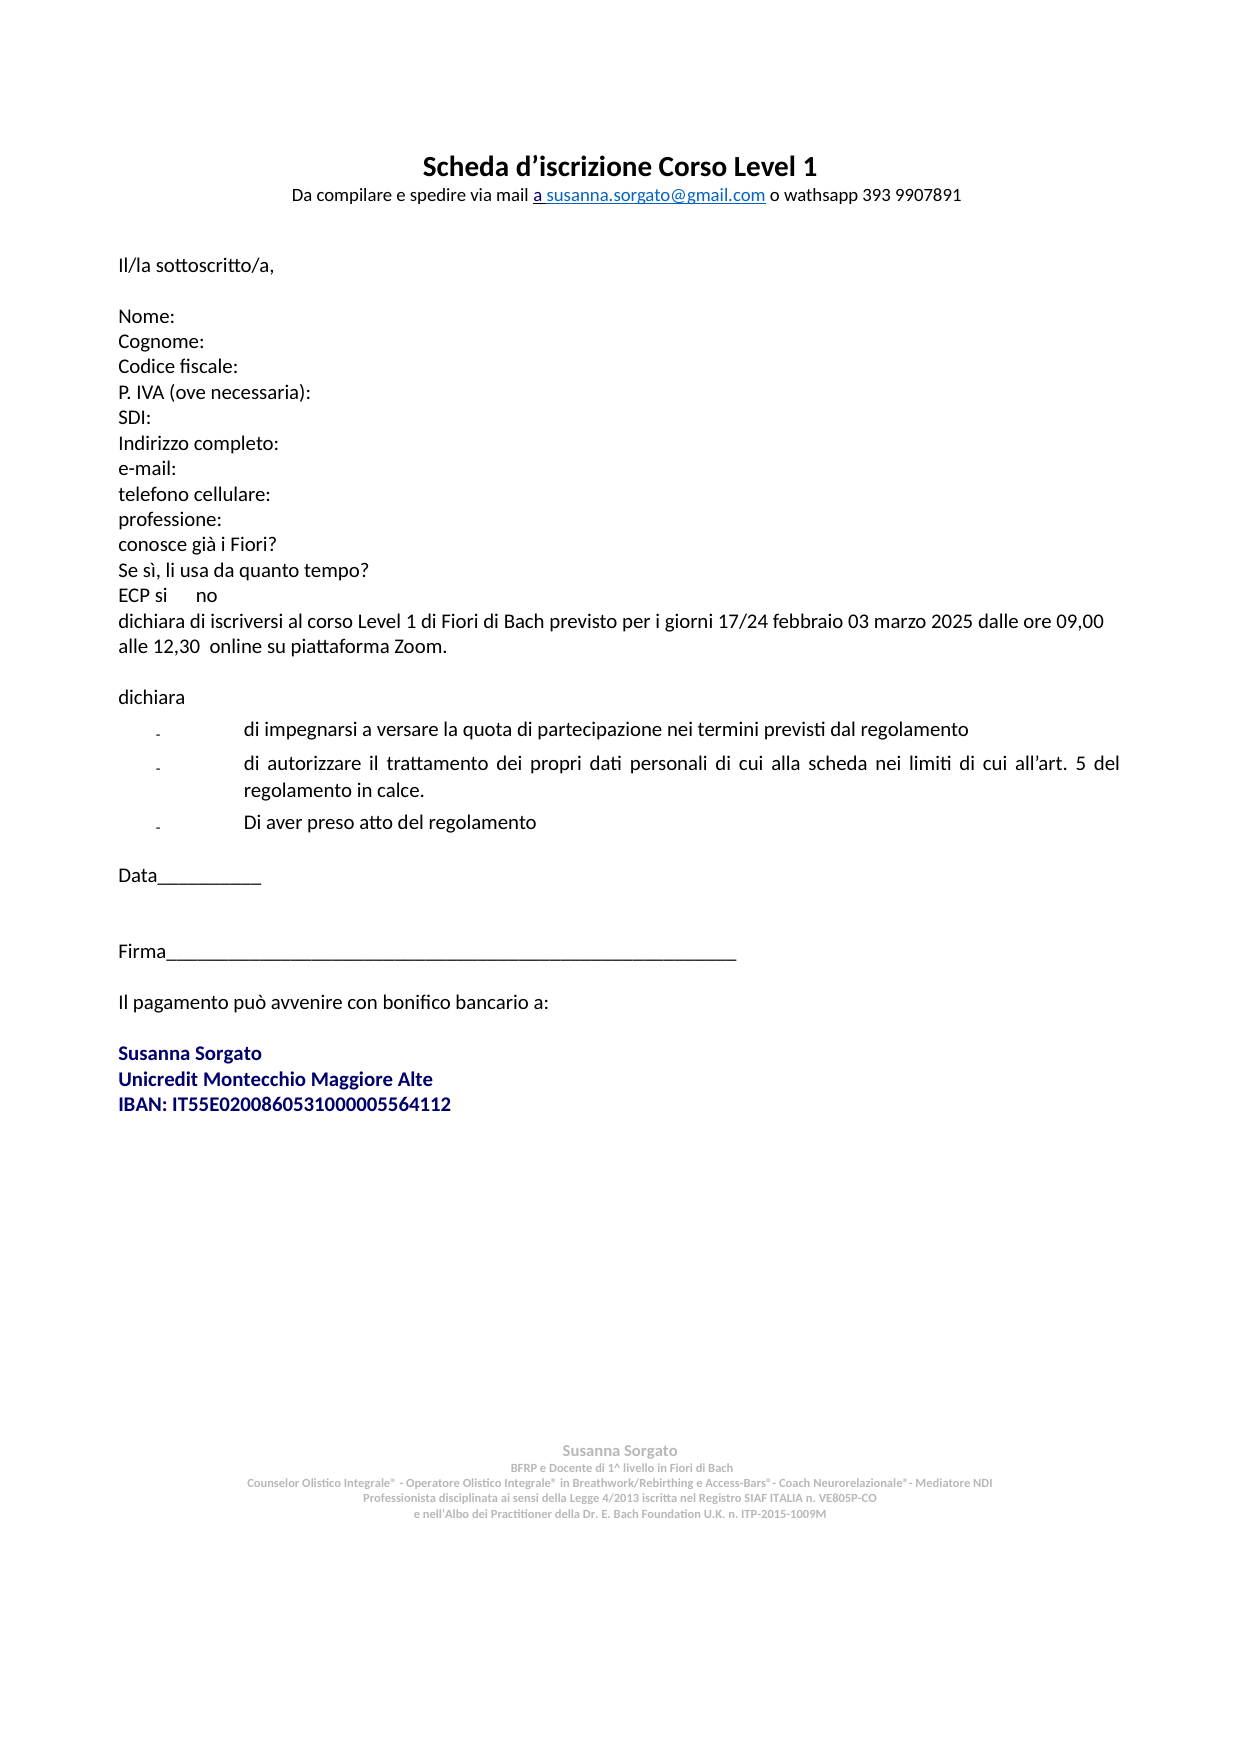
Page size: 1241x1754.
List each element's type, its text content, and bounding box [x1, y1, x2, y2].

list Di aver preso atto del regolamento [156, 803, 1122, 837]
text e-mail: [118, 455, 1122, 481]
text IBAN: IT55E0200860531000005564112 [118, 1091, 1122, 1117]
text Susanna Sorgato [118, 1040, 1122, 1066]
list di impegnarsi a versare la quota di partecipazione nei termini previsti dal regolamento [156, 709, 1122, 743]
text Nome: [118, 303, 1122, 328]
text Professionista disciplinata ai sensi della Legge 4/2013 iscritta nel Registro SIAF ITALIA n. VE805P-CO [118, 1491, 1122, 1506]
text BFRP e Docente di 1^ livello in Fiori di Bach [118, 1460, 1122, 1475]
text P. IVA (ove necessaria): [118, 379, 1122, 404]
text Indirizzo completo: [118, 430, 1122, 455]
text Cognome: [118, 328, 1122, 354]
text telefono cellulare: [118, 481, 1122, 506]
text Codice fiscale: [118, 354, 1122, 379]
text Susanna Sorgato [118, 1440, 1122, 1460]
text e nell’Albo dei Practitioner della Dr. E. Bach Foundation U.K. n. ITP-2015-1009M [118, 1506, 1122, 1521]
text SDI: [118, 404, 1122, 430]
text Da compilare e spedire via mail a susanna.sorgato@gmail.com o wathsapp 393 9907891 [118, 183, 1122, 206]
text Il/la sottoscritto/a, [118, 252, 1122, 277]
text Se sì, li usa da quanto tempo? [118, 557, 1122, 582]
text conosce già i Fiori? [118, 532, 1122, 557]
text Scheda d’iscrizione Corso Level 1 [118, 148, 1122, 183]
text Counselor Olistico Integrale® - Operatore Olistico Integrale® in Breathwork/Rebirthing e Access-Bars®- Coach Neurorelazionale®- Mediatore NDI [118, 1475, 1122, 1491]
text ECP si no [118, 582, 1122, 608]
text dichiara di iscriversi al corso Level 1 di Fiori di Bach previsto per i giorni 17/24 febbraio 03 marzo 2025 dalle ore 09,00 alle 12,30 online su piattaforma Zoom. [118, 608, 1122, 659]
text Il pagamento può avvenire con bonifico bancario a: [118, 989, 1122, 1015]
text Data__________ [118, 862, 1122, 888]
text Firma_______________________________________________________ [118, 939, 1122, 964]
list di autorizzare il trattamento dei propri dati personali di cui alla scheda nei limiti di cui all’art. 5 del regolamento in calce. [156, 743, 1122, 803]
text dichiara [118, 684, 1122, 709]
text Unicredit Montecchio Maggiore Alte [118, 1066, 1122, 1091]
text professione: [118, 506, 1122, 532]
